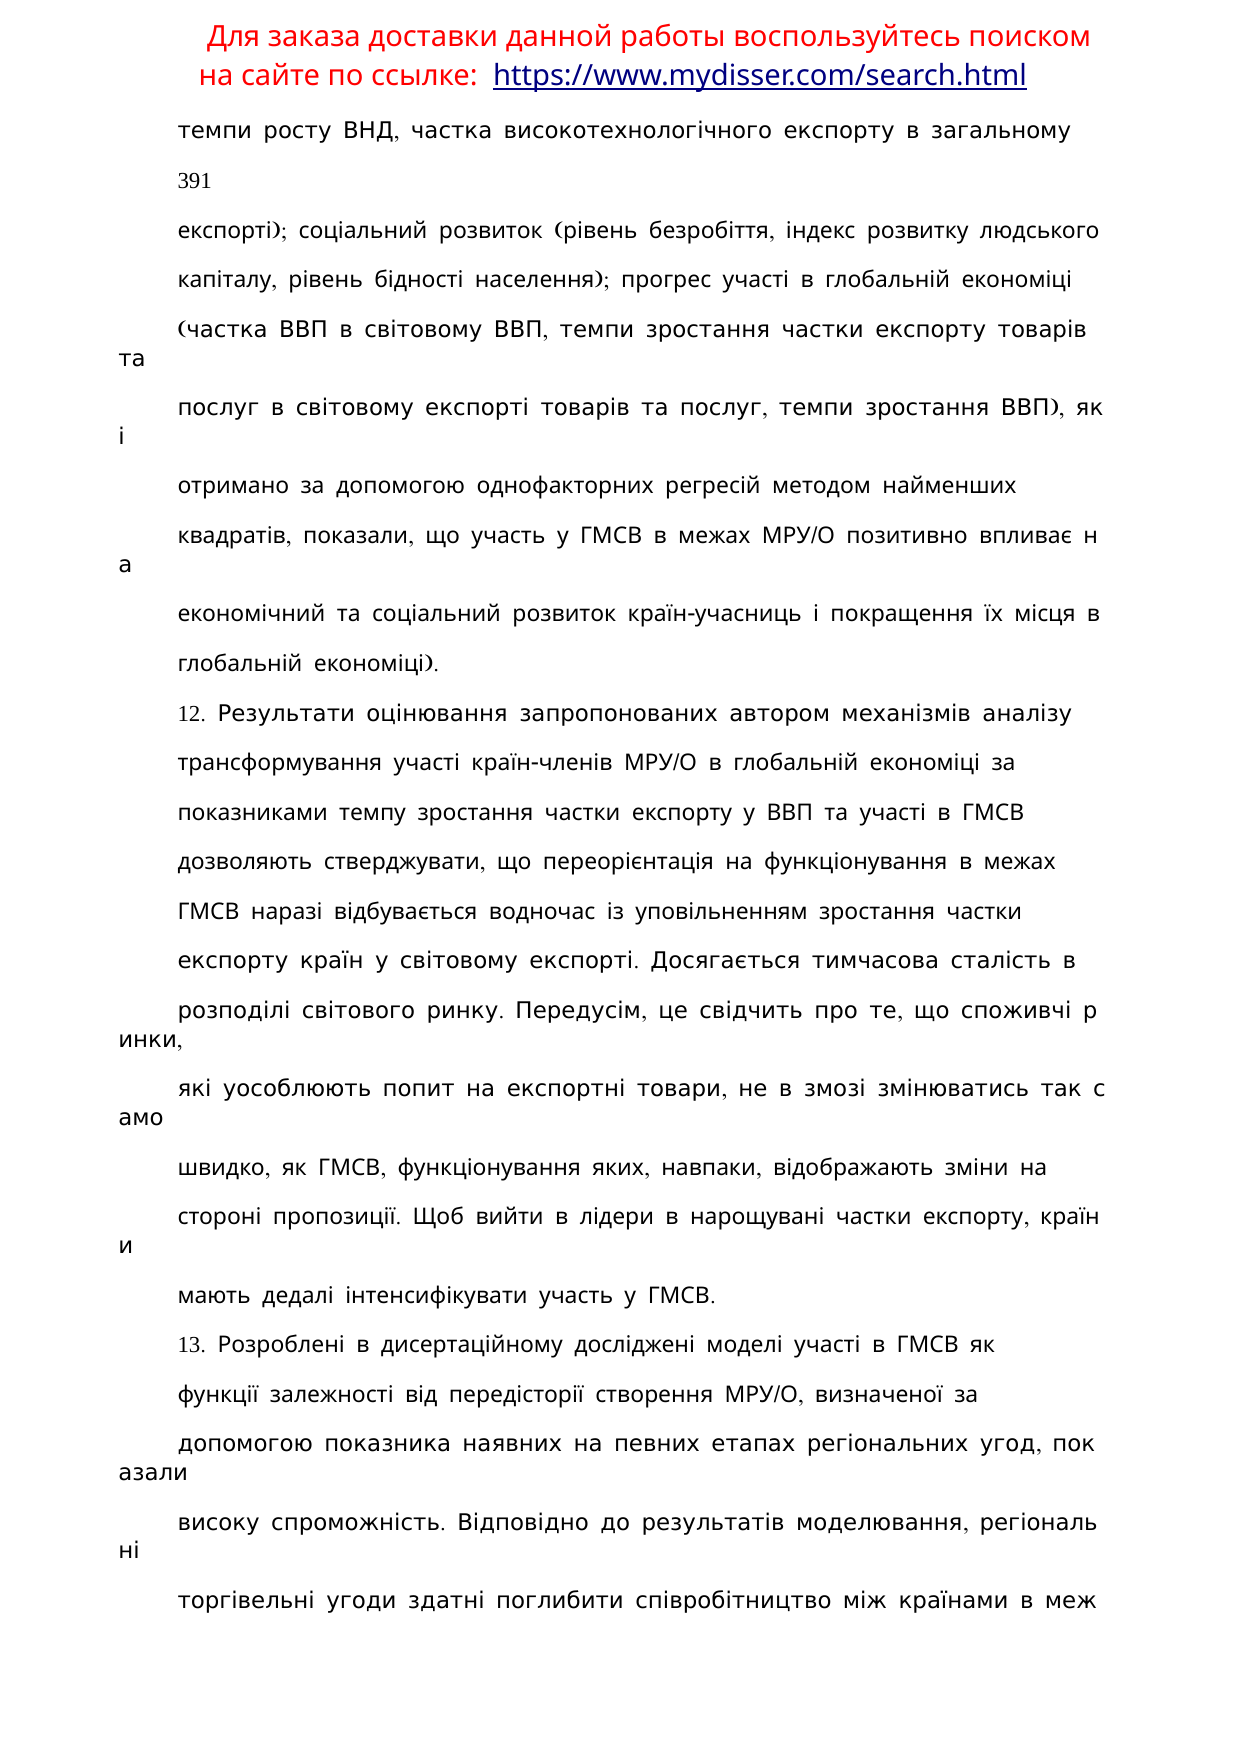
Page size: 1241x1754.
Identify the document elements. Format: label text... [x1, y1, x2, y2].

text швидкоякГМСВфункціонуванняякихнавпакивідображаютьзмінина [118, 1151, 1107, 1180]
text високуспроможністьВідповіднодорезультатівмоделюваннярегіональні [118, 1506, 1107, 1564]
text якіуособлюютьпопитнаекспортнітовариневзмозізмінюватисьтаксамо [118, 1073, 1107, 1130]
text економічнийтасоціальнийрозвитоккраїнучасницьіпокращенняїхмісцяв [118, 598, 1107, 627]
text часткаВВПвсвітовомуВВПтемпизростаннячасткиекспортутоварівта [118, 313, 1107, 371]
text експортукраїнусвітовомуекспортіДосягаєтьсятимчасовасталістьв [118, 945, 1107, 974]
text  [118, 164, 1107, 193]
text показникамитемпузростаннячасткиекспортууВВПтаучастівГМСВ [118, 796, 1107, 825]
text РозробленівдисертаційномудослідженімоделіучастівГМСВяк [118, 1329, 1107, 1357]
text трансформуванняучастікраїнчленівМРУОвглобальнійекономіціза [118, 747, 1107, 775]
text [118, 1584, 1107, 1613]
text темпиростуВНДчасткависокотехнологічногоекспортувзагальному [118, 115, 1107, 144]
text квадратівпоказалищоучастьуГМСВвмежахМРУОпозитивновпливаєна [118, 519, 1107, 577]
text дозволяютьстверджуватищопереорієнтаціянафункціонуваннявмежах [118, 846, 1107, 874]
text глобальнійекономіці [118, 647, 1107, 676]
text послугвсвітовомуекспортітоварівтапослугтемпизростанняВВПякі [118, 392, 1107, 449]
text Результатиоцінюваннязапропонованихавтороммеханізміваналізу [118, 697, 1107, 726]
text отриманозадопомогоюоднофакторнихрегресійметодомнайменших [118, 470, 1107, 499]
text капіталурівеньбідностінаселенняпрогресучастівглобальнійекономіці [118, 264, 1107, 292]
text експортісоціальнийрозвитокрівеньбезробіттяіндексрозвиткулюдського [118, 214, 1107, 243]
text допомогоюпоказниканаявнихнапевнихетапахрегіональнихугодпоказали [118, 1428, 1107, 1485]
text розподілісвітовогоринкуПередусімцесвідчитьпротещоспоживчіринки [118, 994, 1107, 1052]
text ГМСВнаразівідбуваєтьсяводночасізуповільненнямзростаннячастки [118, 895, 1107, 924]
text стороніпропозиціїЩобвийтивлідеривнарощуванічасткиекспортукраїни [118, 1201, 1107, 1258]
text маютьдедаліінтенсифікуватиучастьуГМСВ [118, 1279, 1107, 1308]
text функціїзалежностівідпередісторіїстворенняМРУОвизначеноїза [118, 1378, 1107, 1407]
